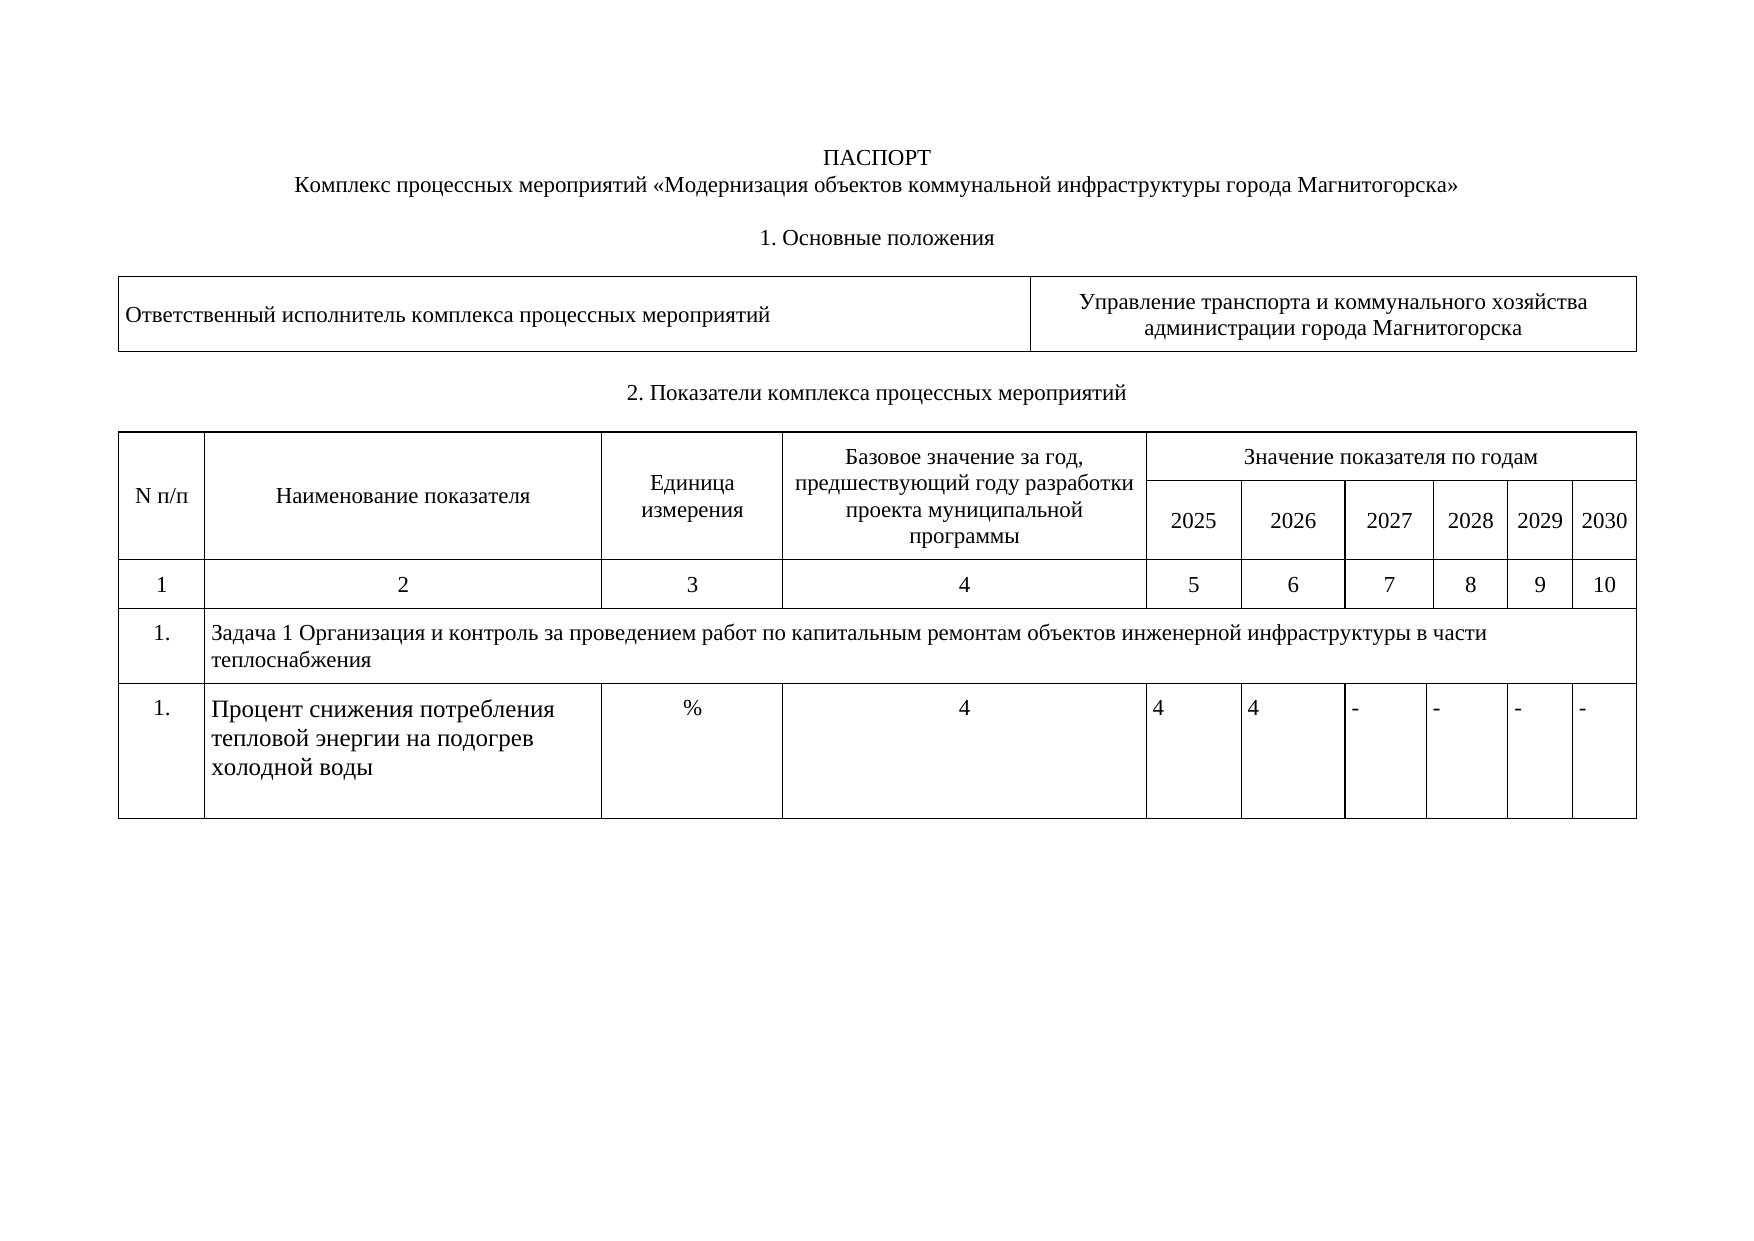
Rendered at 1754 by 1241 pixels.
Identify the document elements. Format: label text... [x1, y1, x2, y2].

table_cell 5 [1147, 560, 1241, 608]
table_cell 1 [119, 560, 204, 608]
table_cell 4 [1242, 684, 1344, 818]
text Комплекс процессных мероприятий «Модернизация объектов коммунальной инфраструктуры города Магнитогорска» [118, 171, 1636, 197]
table_cell 7 [1346, 560, 1433, 608]
table_cell 6 [1242, 560, 1344, 608]
table_cell 4 [1147, 684, 1241, 818]
table_cell - [1427, 684, 1507, 818]
table_cell 2029 [1508, 481, 1572, 559]
text 2. Показатели комплекса процессных мероприятий [118, 379, 1636, 405]
table_cell - [1346, 684, 1426, 818]
table_cell 10 [1573, 560, 1636, 608]
table_cell 2025 [1147, 481, 1241, 559]
table_cell 2 [205, 560, 601, 608]
table_cell - [1508, 684, 1572, 818]
table_cell - [1573, 684, 1636, 818]
table_cell 1. [119, 684, 204, 818]
table_cell 1. [119, 609, 204, 683]
text 1. Основные положения [118, 223, 1636, 250]
table_header Единица измерения [602, 433, 782, 559]
table_cell Задача 1 Организация и контроль за проведением работ по капитальным ремонтам объектов инженерной инфраструктуры в части теплоснабжения [205, 609, 1636, 683]
table_cell 8 [1434, 560, 1507, 608]
table_cell Процент снижения потребления тепловой энергии на подогрев холодной воды [205, 684, 601, 818]
table_header Ответственный исполнитель комплекса процессных мероприятий [119, 277, 1030, 351]
table_cell 3 [602, 560, 782, 608]
table_header N п/п [119, 433, 204, 559]
table_cell % [602, 684, 782, 818]
table_cell 2028 [1434, 481, 1507, 559]
table_cell 9 [1508, 560, 1572, 608]
table_header Управление транспорта и коммунального хозяйства администрации города Магнитогорска [1031, 277, 1636, 351]
table_cell 2027 [1346, 481, 1433, 559]
table_header Базовое значение за год, предшествующий году разработки проекта муниципальной программы [783, 433, 1146, 559]
table_header Наименование показателя [205, 433, 601, 559]
table_cell 2030 [1573, 481, 1636, 559]
table_cell 4 [783, 684, 1146, 818]
table_cell 2026 [1242, 481, 1344, 559]
text ПАСПОРТ [118, 144, 1636, 171]
table_header Значение показателя по годам [1147, 433, 1636, 480]
table_cell 4 [783, 560, 1146, 608]
